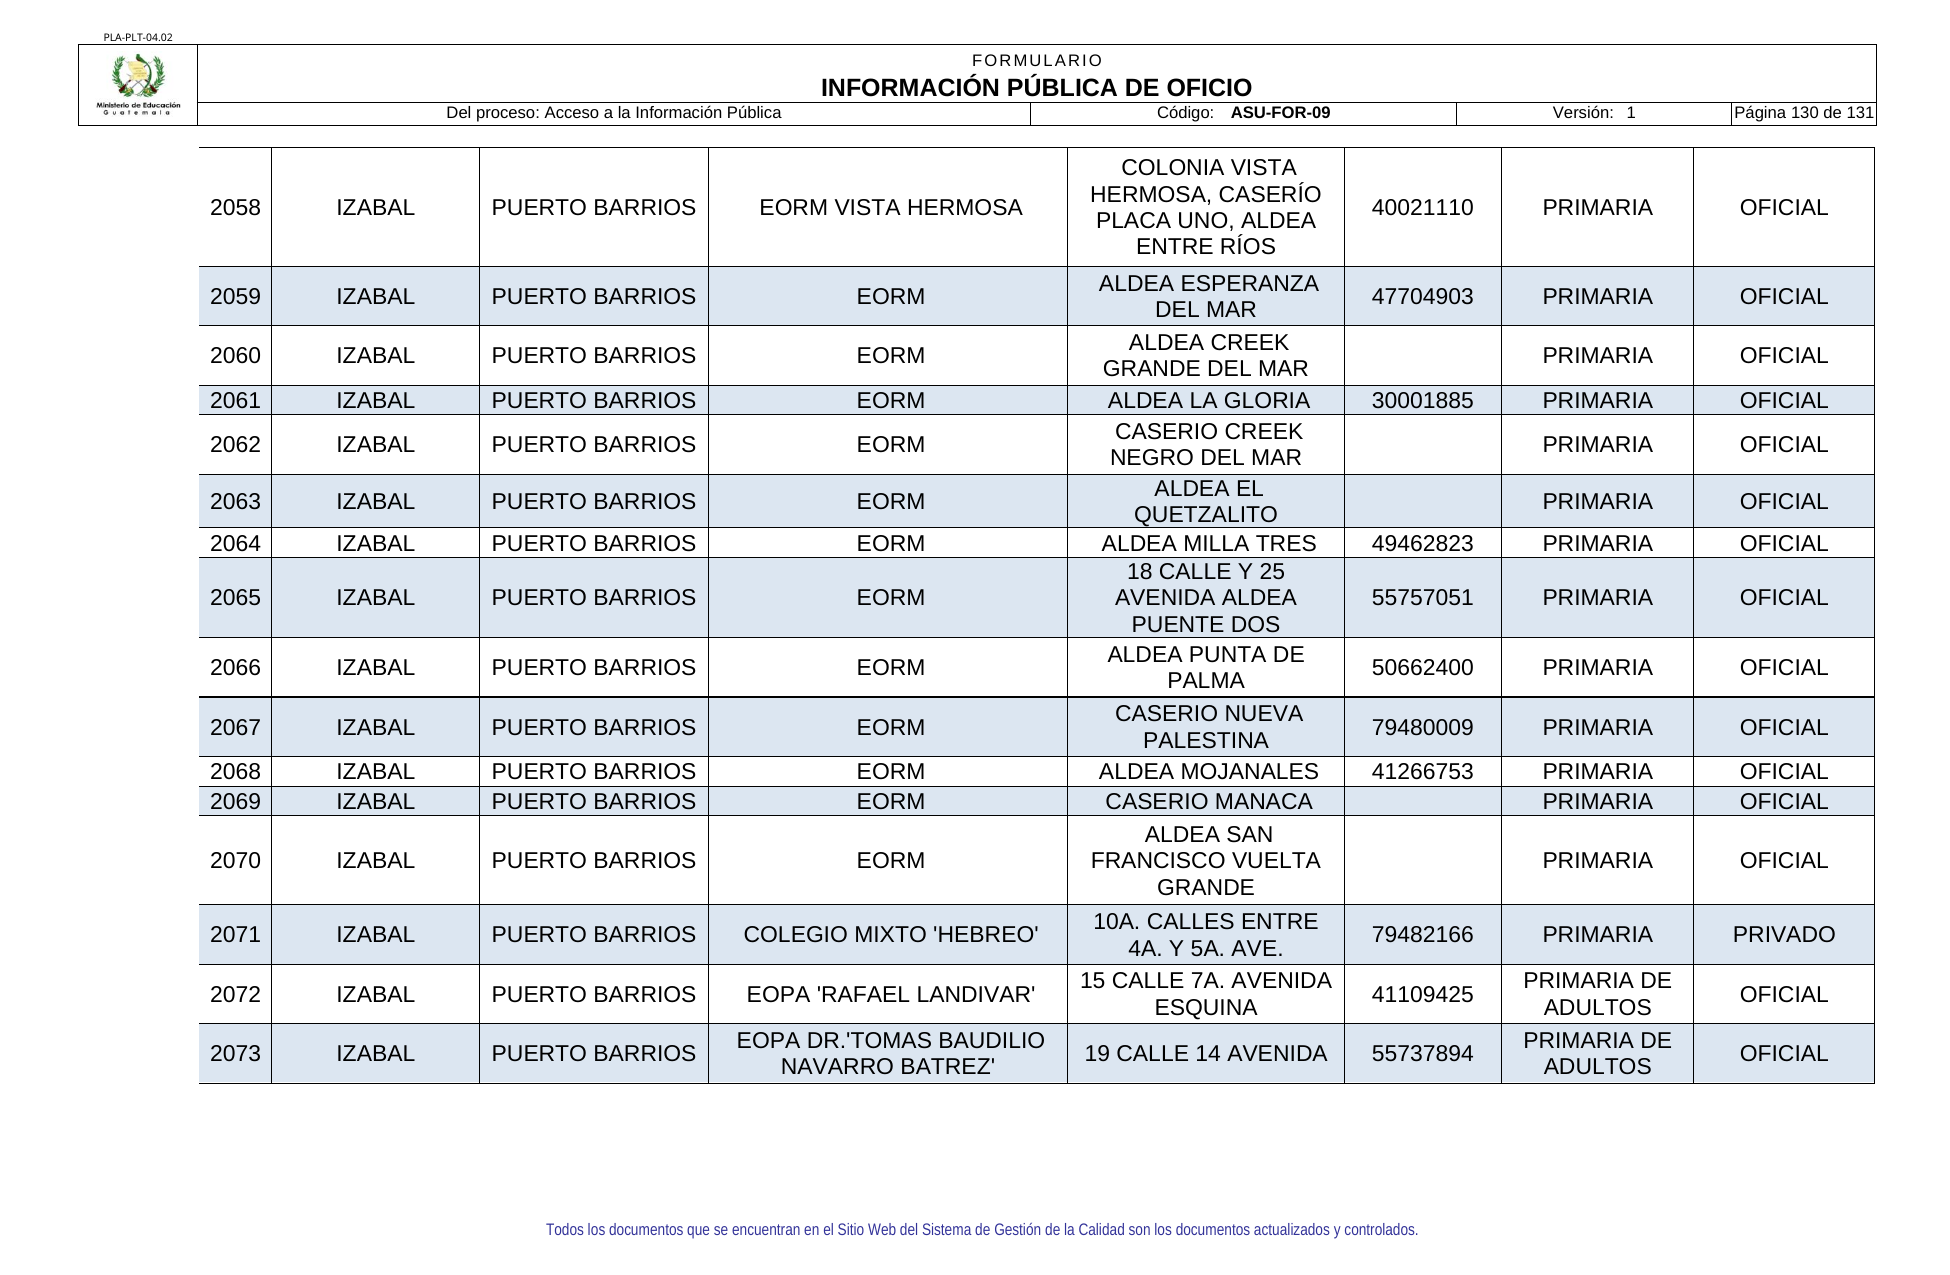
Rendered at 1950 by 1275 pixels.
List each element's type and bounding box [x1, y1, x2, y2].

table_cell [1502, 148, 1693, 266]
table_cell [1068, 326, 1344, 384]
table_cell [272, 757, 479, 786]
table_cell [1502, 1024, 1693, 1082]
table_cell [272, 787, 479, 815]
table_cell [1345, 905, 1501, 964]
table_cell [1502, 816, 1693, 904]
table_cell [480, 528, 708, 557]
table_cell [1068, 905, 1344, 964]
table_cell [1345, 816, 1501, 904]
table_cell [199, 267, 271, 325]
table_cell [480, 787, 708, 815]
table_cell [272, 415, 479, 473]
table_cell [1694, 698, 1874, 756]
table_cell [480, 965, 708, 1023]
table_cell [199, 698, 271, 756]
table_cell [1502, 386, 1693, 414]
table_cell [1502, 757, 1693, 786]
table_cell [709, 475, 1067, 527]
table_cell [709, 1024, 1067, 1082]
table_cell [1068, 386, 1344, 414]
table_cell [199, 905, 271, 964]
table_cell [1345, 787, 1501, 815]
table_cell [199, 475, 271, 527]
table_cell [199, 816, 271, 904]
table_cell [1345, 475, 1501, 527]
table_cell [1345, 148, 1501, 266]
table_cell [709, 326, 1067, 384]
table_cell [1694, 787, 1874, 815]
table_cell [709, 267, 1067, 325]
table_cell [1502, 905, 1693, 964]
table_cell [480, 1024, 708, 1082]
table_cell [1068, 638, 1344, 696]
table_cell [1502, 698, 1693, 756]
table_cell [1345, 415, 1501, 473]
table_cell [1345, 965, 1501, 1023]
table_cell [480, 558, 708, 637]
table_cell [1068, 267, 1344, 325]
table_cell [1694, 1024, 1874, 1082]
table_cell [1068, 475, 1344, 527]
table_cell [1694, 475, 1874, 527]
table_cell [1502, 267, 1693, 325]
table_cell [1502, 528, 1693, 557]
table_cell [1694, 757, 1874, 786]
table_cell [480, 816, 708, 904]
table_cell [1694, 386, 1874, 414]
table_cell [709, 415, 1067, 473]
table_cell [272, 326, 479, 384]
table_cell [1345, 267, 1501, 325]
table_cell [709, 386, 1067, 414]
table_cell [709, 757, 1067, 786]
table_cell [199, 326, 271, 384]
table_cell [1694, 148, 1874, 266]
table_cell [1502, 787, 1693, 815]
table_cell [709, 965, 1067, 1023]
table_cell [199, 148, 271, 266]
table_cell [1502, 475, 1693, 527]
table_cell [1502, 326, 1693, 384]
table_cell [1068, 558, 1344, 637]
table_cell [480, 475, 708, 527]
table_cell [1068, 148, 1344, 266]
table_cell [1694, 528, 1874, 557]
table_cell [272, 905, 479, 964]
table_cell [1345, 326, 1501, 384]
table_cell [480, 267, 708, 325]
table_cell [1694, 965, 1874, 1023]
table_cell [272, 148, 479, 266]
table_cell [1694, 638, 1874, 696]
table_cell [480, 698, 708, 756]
picture [95, 51, 181, 117]
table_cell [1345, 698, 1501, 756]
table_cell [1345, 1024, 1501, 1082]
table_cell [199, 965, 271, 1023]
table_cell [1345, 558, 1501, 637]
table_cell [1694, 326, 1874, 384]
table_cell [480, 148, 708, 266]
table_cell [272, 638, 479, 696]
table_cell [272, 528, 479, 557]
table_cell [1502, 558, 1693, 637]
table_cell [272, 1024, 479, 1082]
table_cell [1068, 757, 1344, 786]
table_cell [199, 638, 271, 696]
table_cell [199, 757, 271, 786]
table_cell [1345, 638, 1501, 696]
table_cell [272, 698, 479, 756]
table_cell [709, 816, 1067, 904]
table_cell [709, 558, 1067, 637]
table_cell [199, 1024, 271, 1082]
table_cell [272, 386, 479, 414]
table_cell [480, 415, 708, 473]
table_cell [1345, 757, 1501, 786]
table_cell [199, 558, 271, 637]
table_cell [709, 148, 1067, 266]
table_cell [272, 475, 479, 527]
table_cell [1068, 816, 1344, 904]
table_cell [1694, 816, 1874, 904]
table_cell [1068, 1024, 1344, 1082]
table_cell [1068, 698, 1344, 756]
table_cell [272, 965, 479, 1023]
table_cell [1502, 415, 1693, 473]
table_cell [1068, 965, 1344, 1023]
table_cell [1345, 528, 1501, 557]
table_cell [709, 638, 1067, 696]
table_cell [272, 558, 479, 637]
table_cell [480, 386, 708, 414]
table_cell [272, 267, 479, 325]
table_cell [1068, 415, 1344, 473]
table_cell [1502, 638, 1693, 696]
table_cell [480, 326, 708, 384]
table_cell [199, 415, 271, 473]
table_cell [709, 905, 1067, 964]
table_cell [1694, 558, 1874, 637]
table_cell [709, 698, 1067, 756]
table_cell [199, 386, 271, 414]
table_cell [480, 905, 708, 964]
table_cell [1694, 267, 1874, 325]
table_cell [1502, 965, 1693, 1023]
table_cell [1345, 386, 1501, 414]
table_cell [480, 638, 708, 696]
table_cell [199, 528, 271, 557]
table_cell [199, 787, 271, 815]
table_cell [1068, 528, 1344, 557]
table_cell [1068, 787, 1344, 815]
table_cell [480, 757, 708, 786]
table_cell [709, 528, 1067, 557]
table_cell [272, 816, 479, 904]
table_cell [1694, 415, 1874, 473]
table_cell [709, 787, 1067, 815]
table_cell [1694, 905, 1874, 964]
